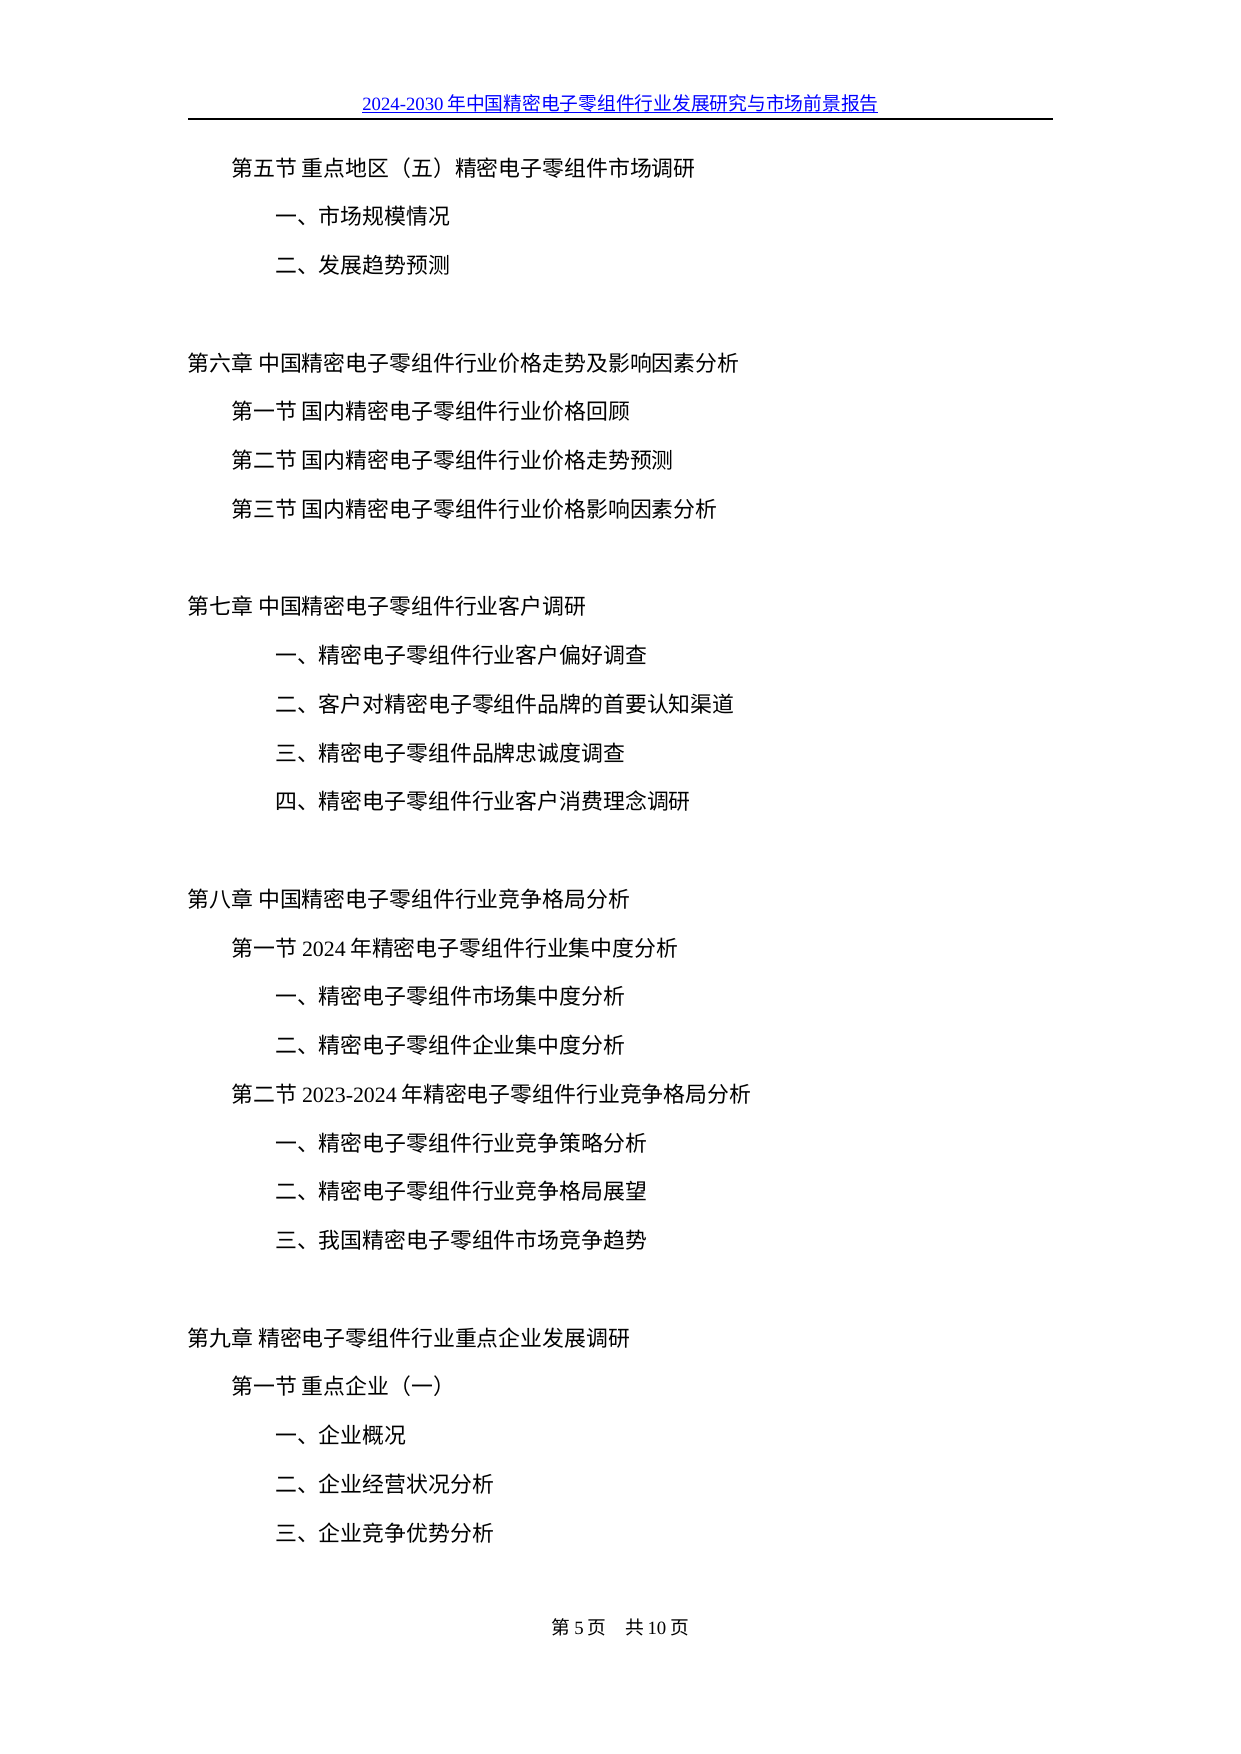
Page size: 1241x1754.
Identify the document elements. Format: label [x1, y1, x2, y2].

text [187, 150, 1053, 1548]
